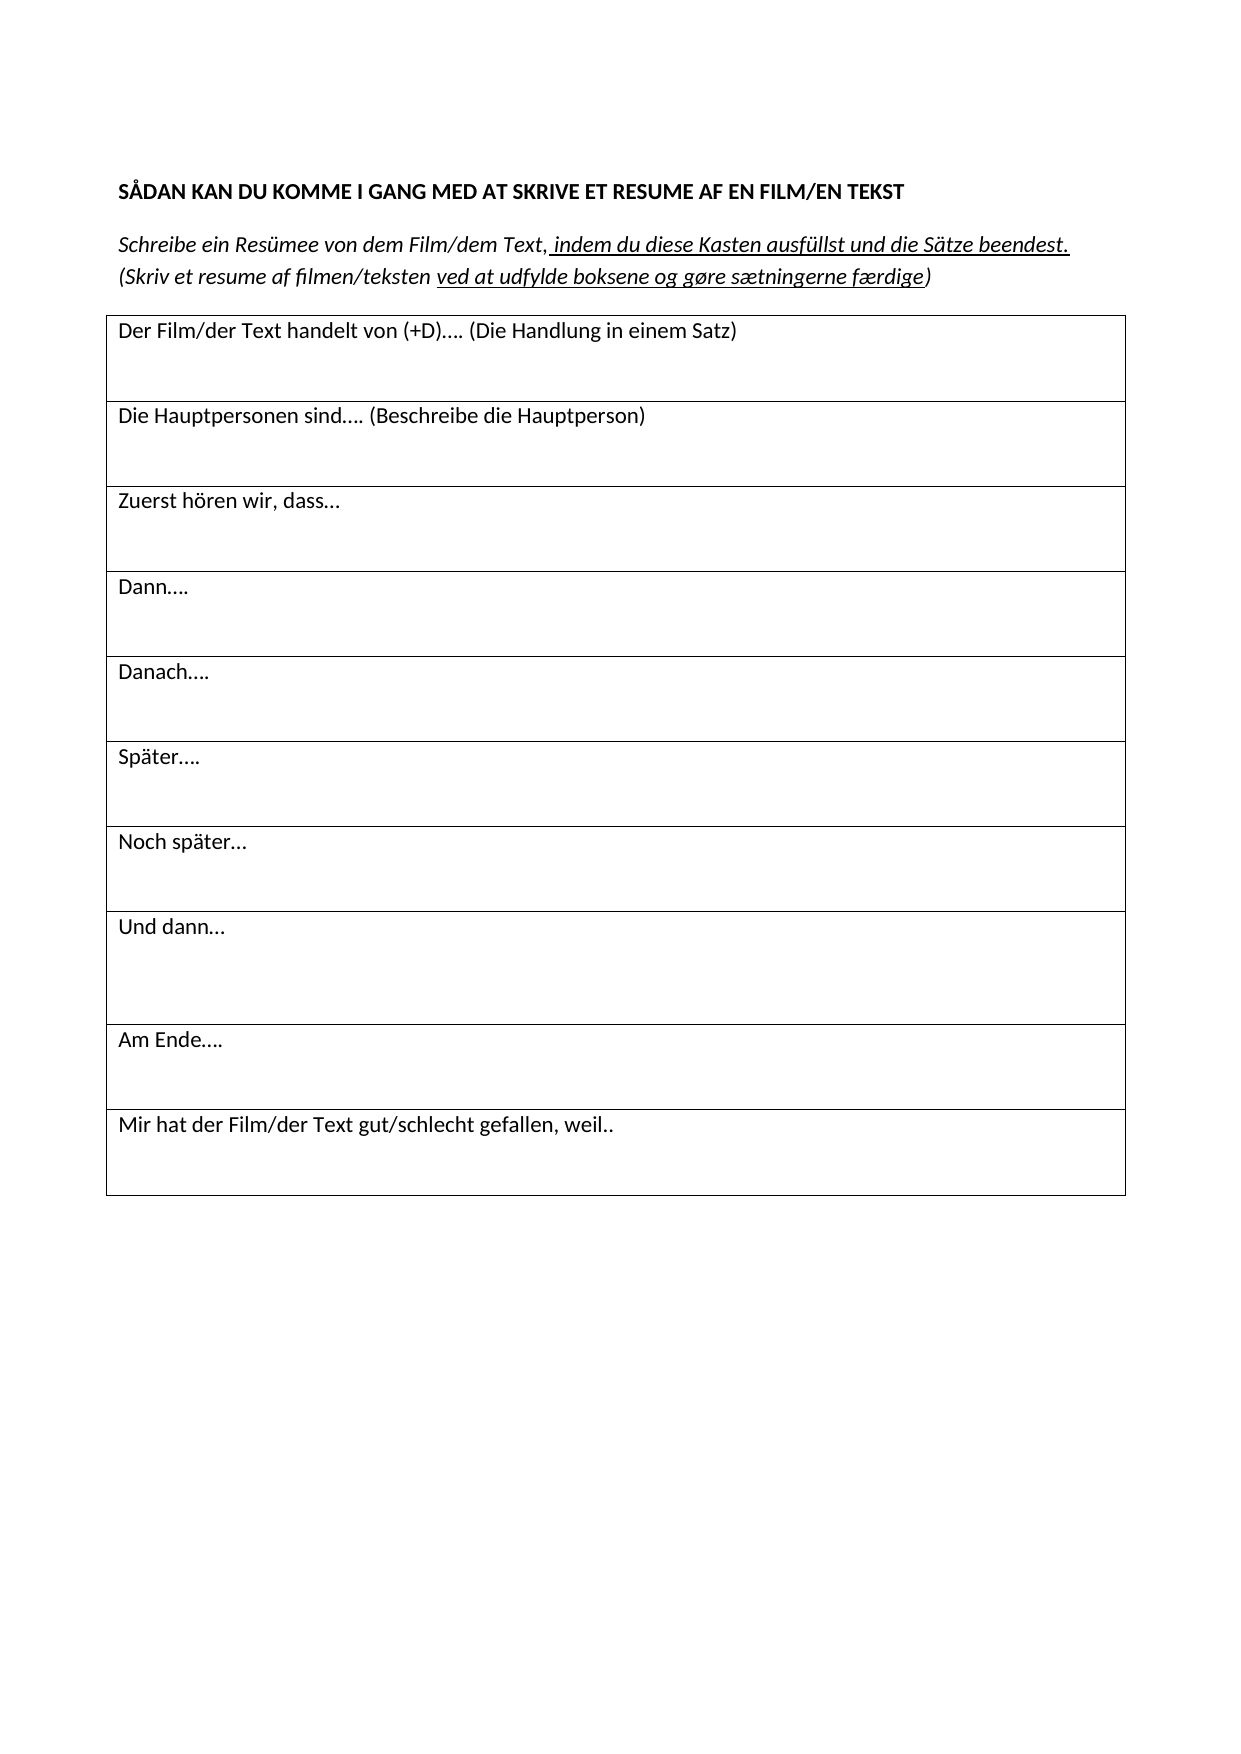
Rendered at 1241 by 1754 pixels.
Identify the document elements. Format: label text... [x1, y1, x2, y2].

table_cell Zuerst hören wir, dass… [107, 487, 1125, 571]
table_cell Dann…. [107, 572, 1125, 656]
table_cell Am Ende…. [107, 1025, 1125, 1109]
table_cell Noch später… [107, 827, 1125, 911]
table_cell Danach…. [107, 657, 1125, 741]
table_cell Mir hat der Film/der Text gut/schlecht gefallen, weil.. [107, 1110, 1125, 1194]
table_cell Später…. [107, 742, 1125, 826]
table_header Der Film/der Text handelt von (+D)…. (Die Handlung in einem Satz) [107, 316, 1125, 401]
table_cell Und dann… [107, 912, 1125, 1024]
text Schreibe ein Resümee von dem Film/dem Text, indem du diese Kasten ausfüllst und die Sätze beendest. (Skriv et resume af filmen/teksten ved at udfylde boksene og gøre sætningerne færdige) [118, 230, 1122, 290]
table_cell Die Hauptpersonen sind…. (Beschreibe die Hauptperson) [107, 402, 1125, 486]
text SÅDAN KAN DU KOMME I GANG MED AT SKRIVE ET RESUME AF EN FILM/EN TEKST [118, 177, 1122, 205]
